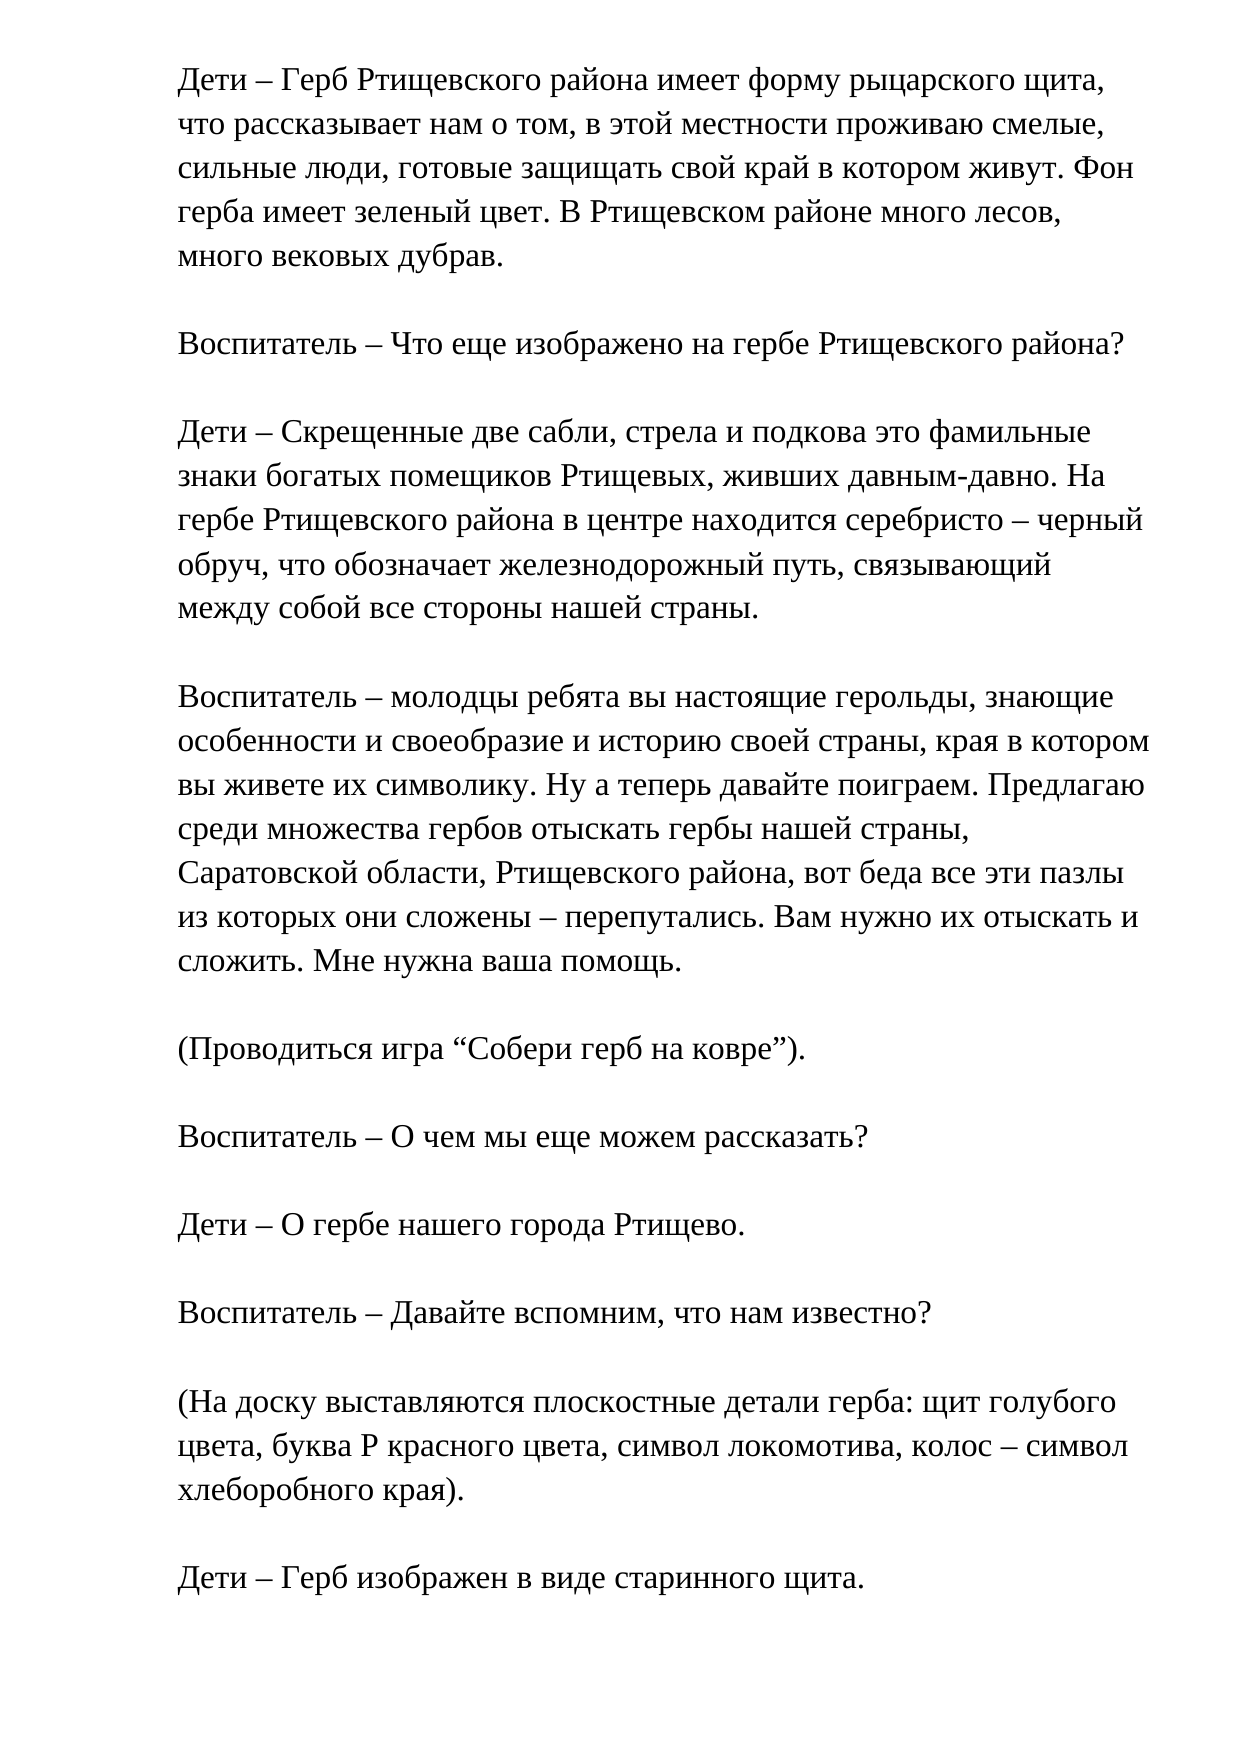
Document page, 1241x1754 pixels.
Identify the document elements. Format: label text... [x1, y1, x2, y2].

text Дети – Скрещенные две сабли, стрела и подкова это фамильные знаки богатых помещиков Ртищевых, живших давным-давно. На гербе Ртищевского района в центре находится серебристо – черный обруч, что обозначает железнодорожный путь, связывающий между собой все стороны нашей страны. [177, 412, 1152, 626]
text Дети – Герб Ртищевского района имеет форму рыцарского щита, что рассказывает нам о том, в этой местности проживаю смелые, сильные люди, готовые защищать свой край в котором живут. Фон герба имеет зеленый цвет. В Ртищевском районе много лесов, много вековых дубрав. [177, 59, 1152, 274]
text Воспитатель – О чем мы еще можем рассказать? [177, 1117, 1152, 1155]
text (На доску выставляются плоскостные детали герба: щит голубого цвета, буква Р красного цвета, символ локомотива, колос – символ хлеборобного края). [177, 1381, 1152, 1507]
text (Проводиться игра “Собери герб на ковре”). [177, 1028, 1152, 1067]
text Воспитатель – Давайте вспомним, что нам известно? [177, 1293, 1152, 1331]
text Воспитатель – молодцы ребята вы настоящие герольды, знающие особенности и своеобразие и историю своей страны, края в котором вы живете их символику. Ну а теперь давайте поиграем. Предлагаю среди множества гербов отыскать гербы нашей страны, Саратовской области, Ртищевского района, вот беда все эти пазлы из которых они сложены – перепутались. Вам нужно их отыскать и сложить. Мне нужна ваша помощь. [177, 676, 1152, 979]
text Воспитатель – Что еще изображено на гербе Ртищевского района? [177, 323, 1152, 362]
text Дети – О гербе нашего города Ртищево. [177, 1205, 1152, 1243]
text Дети – Герб изображен в виде старинного щита. [177, 1557, 1152, 1596]
